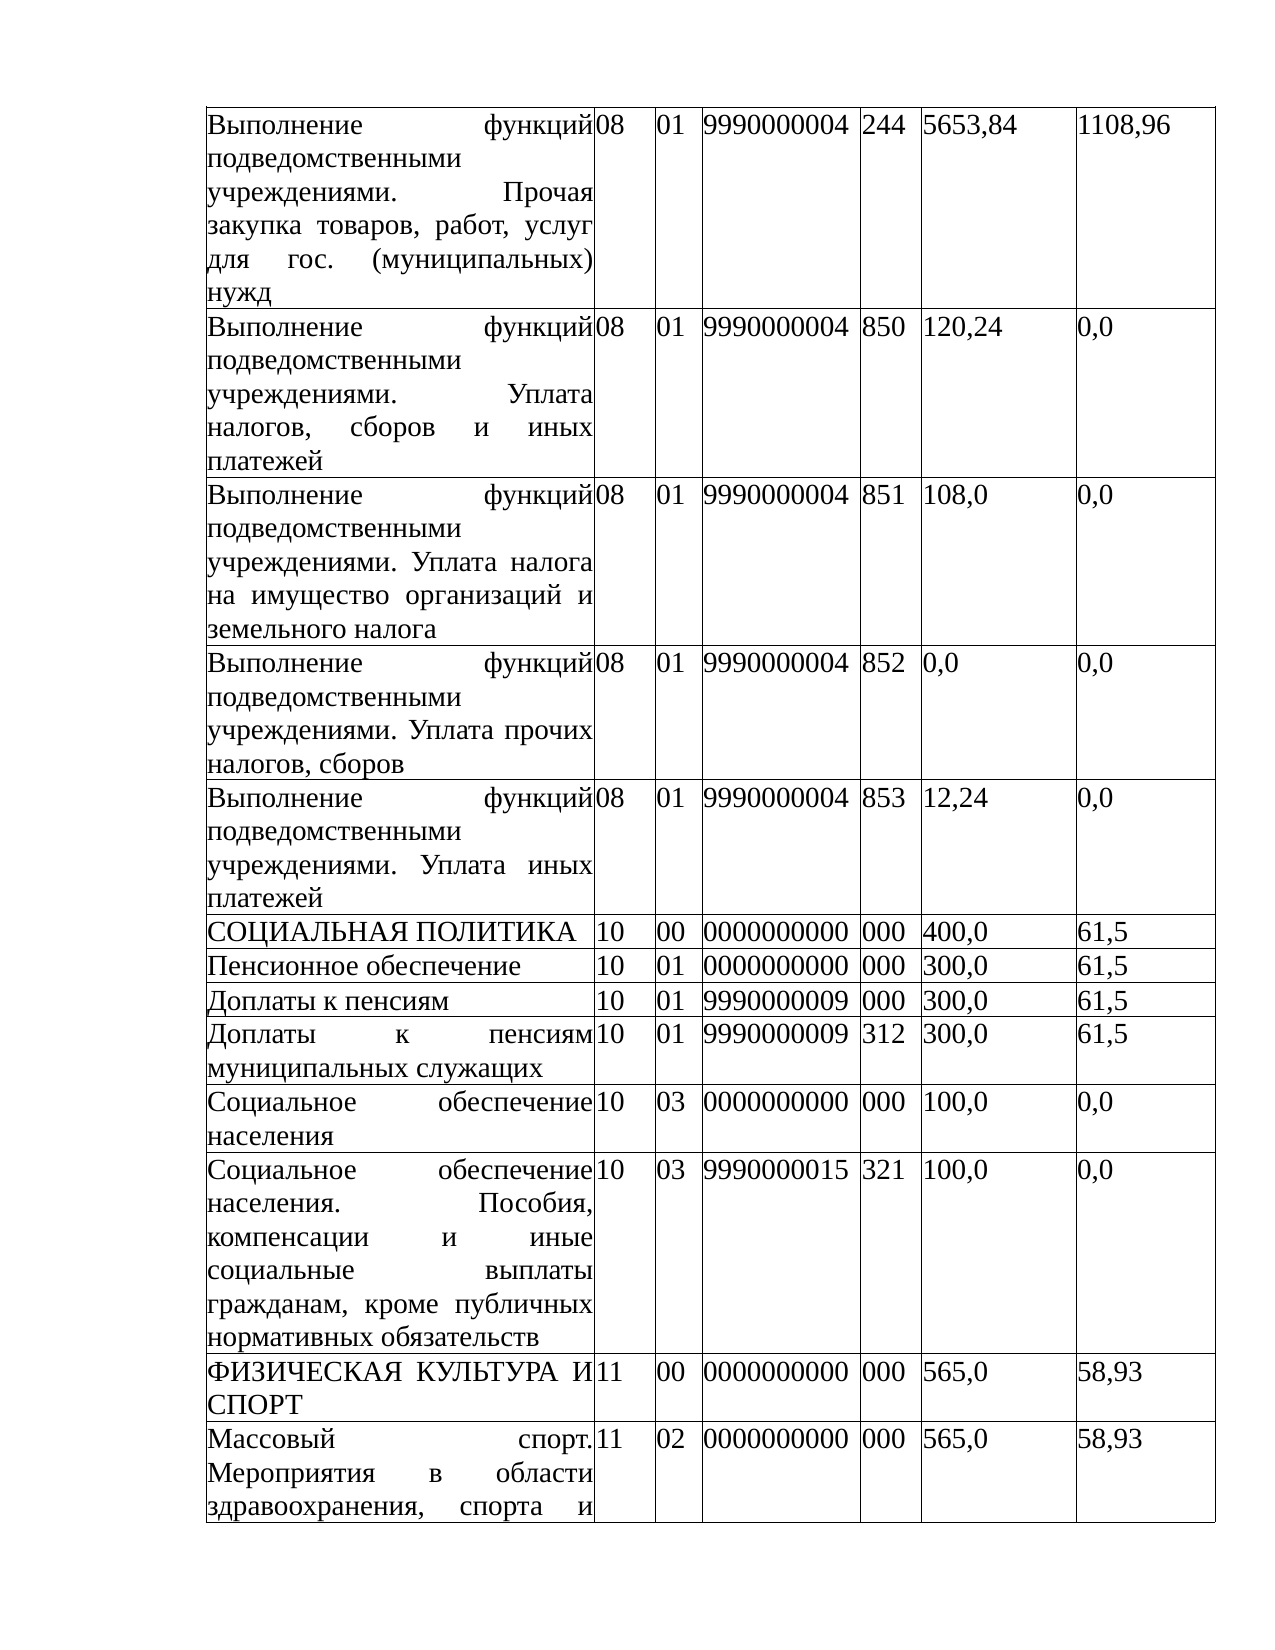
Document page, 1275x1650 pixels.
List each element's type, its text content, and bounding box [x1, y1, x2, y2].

table_cell 10 [595, 915, 655, 948]
table_cell 0,0 [922, 646, 1076, 779]
table_cell 853 [861, 780, 921, 914]
table_cell 10 [595, 949, 655, 982]
table_cell 0000000000 [703, 1085, 860, 1151]
table_cell 08 [595, 108, 655, 308]
table_cell 000 [861, 915, 921, 948]
table_cell 01 [656, 478, 702, 644]
table_cell 565,0 [922, 1354, 1076, 1421]
table_cell 61,5 [1077, 1017, 1215, 1084]
table_cell 0,0 [1077, 309, 1215, 476]
table_cell Социальное обеспечение населения. Пособия, компенсации и иные социальные выплаты гражданам, кроме публичных нормативных обязательств [207, 1153, 594, 1353]
table_cell 0,0 [1077, 780, 1215, 914]
table_cell 01 [656, 780, 702, 914]
table_cell 100,0 [922, 1085, 1076, 1151]
table_cell 08 [595, 309, 655, 476]
table_cell 08 [595, 780, 655, 914]
table_cell 9990000009 [703, 983, 860, 1016]
table_cell 01 [656, 1017, 702, 1084]
table_cell 0000000000 [703, 949, 860, 982]
table_cell 851 [861, 478, 921, 644]
table_cell 11 [595, 1422, 655, 1522]
table_cell 565,0 [922, 1422, 1076, 1522]
table_cell 61,5 [1077, 949, 1215, 982]
table_cell 03 [656, 1153, 702, 1353]
table_cell Социальное обеспечение населения [207, 1085, 594, 1151]
table_cell 02 [656, 1422, 702, 1522]
table_cell 300,0 [922, 949, 1076, 982]
table_cell 58,93 [1077, 1422, 1215, 1522]
table_cell Доплаты к пенсиям муниципальных служащих [207, 1017, 594, 1084]
table_cell 0,0 [1077, 478, 1215, 644]
table_cell СОЦИАЛЬНАЯ ПОЛИТИКА [207, 915, 594, 948]
table_cell 9990000004 [703, 478, 860, 644]
table_cell 9990000004 [703, 309, 860, 476]
table_cell 000 [861, 983, 921, 1016]
table_cell 0000000000 [703, 915, 860, 948]
table_cell 0,0 [1077, 646, 1215, 779]
table_cell 00 [656, 915, 702, 948]
table_cell 0000000000 [703, 1422, 860, 1522]
table_cell 0,0 [1077, 1085, 1215, 1151]
table_cell 5653,84 [922, 108, 1076, 308]
table_cell 1108,96 [1077, 108, 1215, 308]
table_cell 01 [656, 646, 702, 779]
table_cell 9990000015 [703, 1153, 860, 1353]
table_cell 9990000004 [703, 780, 860, 914]
table_cell 9990000009 [703, 1017, 860, 1084]
table_cell 000 [861, 1422, 921, 1522]
table_cell 9990000004 [703, 108, 860, 308]
table_cell 100,0 [922, 1153, 1076, 1353]
table_cell 400,0 [922, 915, 1076, 948]
table_cell 0000000000 [703, 1354, 860, 1421]
table_cell 244 [861, 108, 921, 308]
table_cell 00 [656, 1354, 702, 1421]
table_cell Выполнение функций подведомственными учреждениями. Уплата налогов, сборов и иных платежей [207, 309, 594, 476]
table_cell 300,0 [922, 1017, 1076, 1084]
table_cell Пенсионное обеспечение [207, 949, 594, 982]
table_cell 000 [861, 949, 921, 982]
table_cell Доплаты к пенсиям [207, 983, 594, 1016]
table_cell 11 [595, 1354, 655, 1421]
table_cell 000 [861, 1085, 921, 1151]
table_cell 12,24 [922, 780, 1076, 914]
table_cell Выполнение функций подведомственными учреждениями. Уплата прочих налогов, сборов [207, 646, 594, 779]
table_cell Выполнение функций подведомственными учреждениями. Прочая закупка товаров, работ, услуг для гос. (муниципальных) нужд [207, 108, 594, 308]
table_cell 61,5 [1077, 915, 1215, 948]
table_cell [207, 1422, 594, 1522]
table_cell 0,0 [1077, 1153, 1215, 1353]
table_cell 10 [595, 1017, 655, 1084]
table_cell 08 [595, 646, 655, 779]
table_cell 01 [656, 309, 702, 476]
table_cell 01 [656, 983, 702, 1016]
table_cell Выполнение функций подведомственными учреждениями. Уплата иных платежей [207, 780, 594, 914]
table_cell 120,24 [922, 309, 1076, 476]
table_cell 850 [861, 309, 921, 476]
table_cell 61,5 [1077, 983, 1215, 1016]
table_cell 321 [861, 1153, 921, 1353]
table_cell 08 [595, 478, 655, 644]
table_cell 9990000004 [703, 646, 860, 779]
table_cell 312 [861, 1017, 921, 1084]
table_cell 000 [861, 1354, 921, 1421]
table_cell 300,0 [922, 983, 1076, 1016]
table_cell 108,0 [922, 478, 1076, 644]
table_cell 01 [656, 108, 702, 308]
table_cell Выполнение функций подведомственными учреждениями. Уплата налога на имущество организаций и земельного налога [207, 478, 594, 644]
table_cell 58,93 [1077, 1354, 1215, 1421]
table_cell ФИЗИЧЕСКАЯ КУЛЬТУРА И СПОРТ [207, 1354, 594, 1421]
table_cell 10 [595, 1085, 655, 1151]
table_cell 01 [656, 949, 702, 982]
table_cell 852 [861, 646, 921, 779]
table_cell 03 [656, 1085, 702, 1151]
table_cell 10 [595, 983, 655, 1016]
table_cell 10 [595, 1153, 655, 1353]
